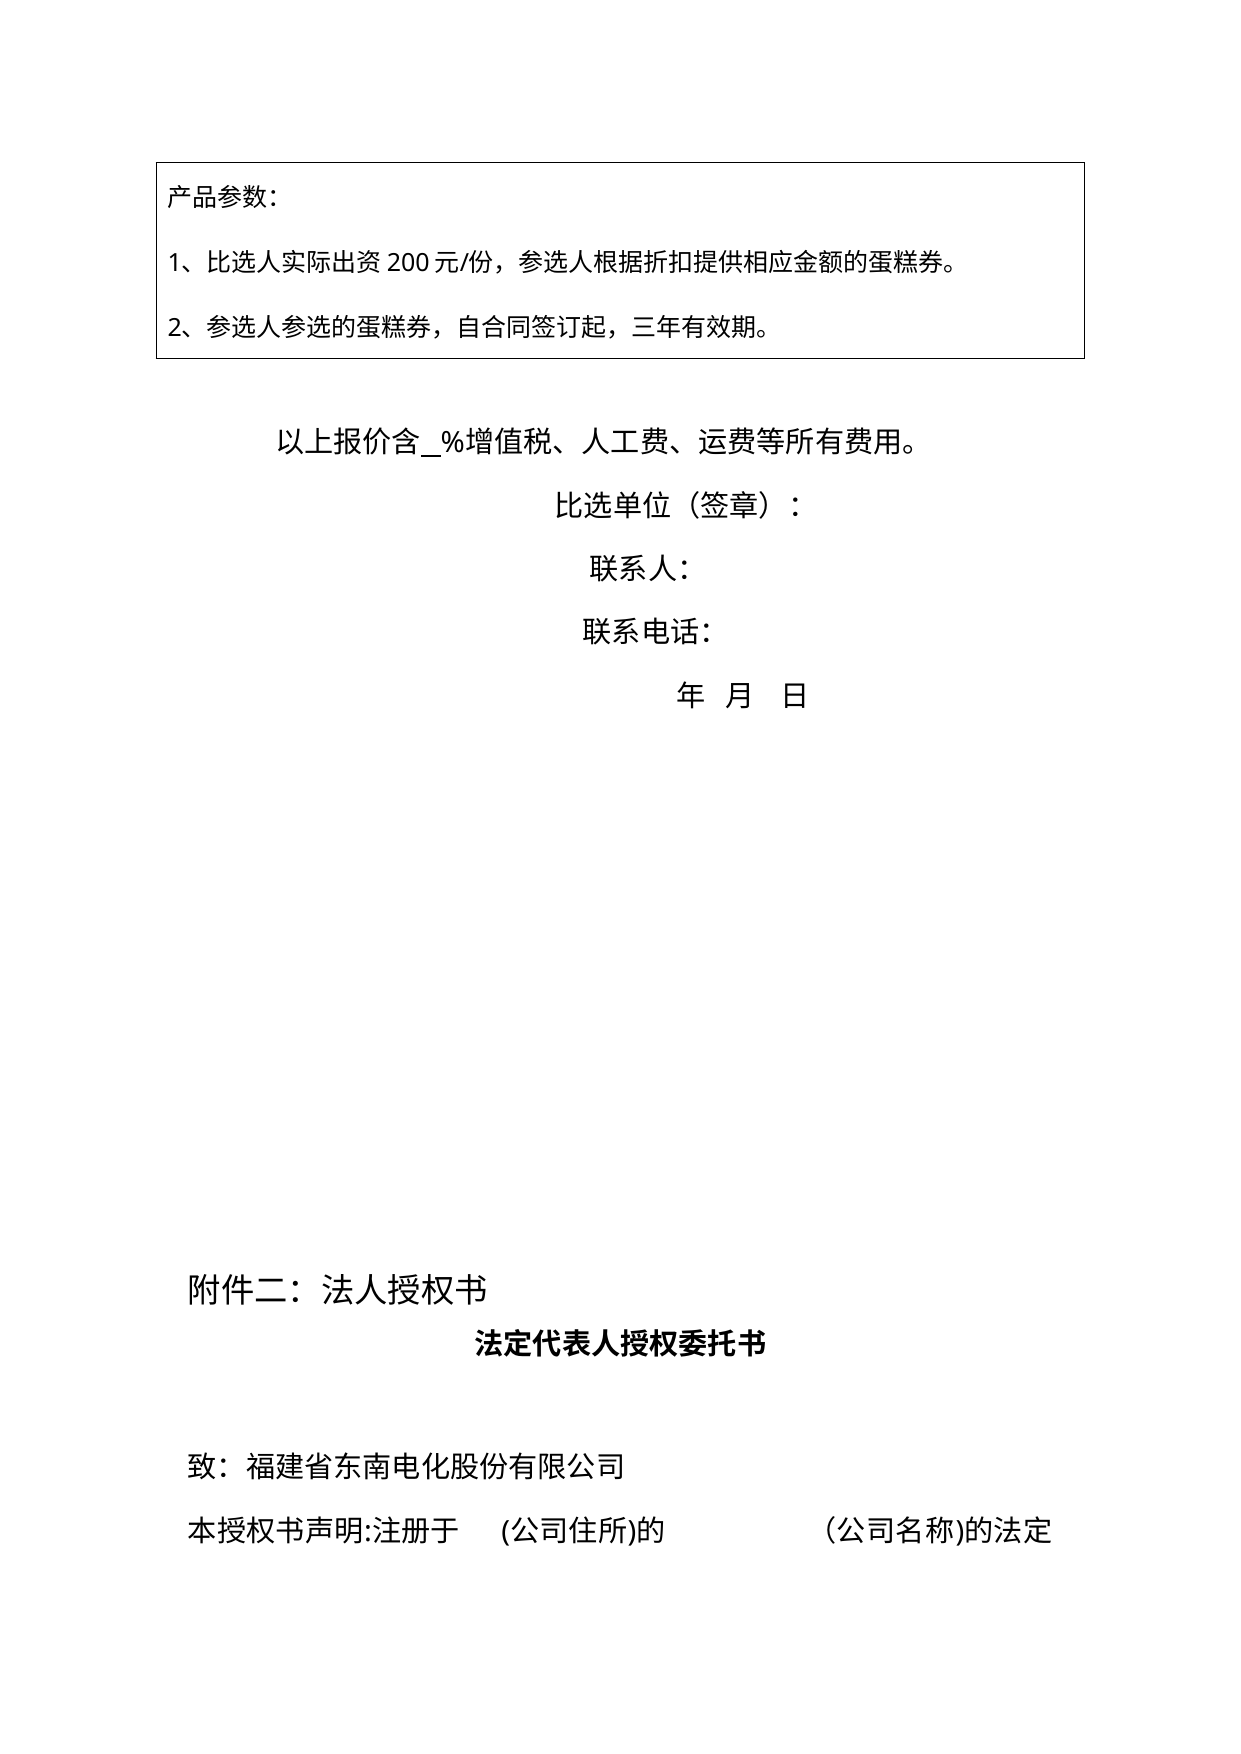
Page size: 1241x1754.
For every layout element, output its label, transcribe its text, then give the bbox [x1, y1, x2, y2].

text 联系电话： [187, 609, 994, 651]
text 比选单位（签章）： [187, 482, 994, 524]
text 法定代表人授权委托书 [187, 1321, 1053, 1363]
text 附件二：法人授权书 [187, 1256, 1053, 1321]
text 联系人： [187, 546, 994, 588]
table_cell 产品参数： 1、比选人实际出资200元/份，参选人根据折扣提供相应金额的蛋糕券。 2、参选人参选的蛋糕券，自合同签订起，三年有效期。 [157, 163, 1084, 358]
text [187, 1507, 1053, 1549]
text 致：福建省东南电化股份有限公司 [187, 1444, 1053, 1486]
text 年 月 日 [187, 672, 994, 715]
text 以上报价含 %增值税、人工费、运费等所有费用。 [187, 418, 1053, 461]
